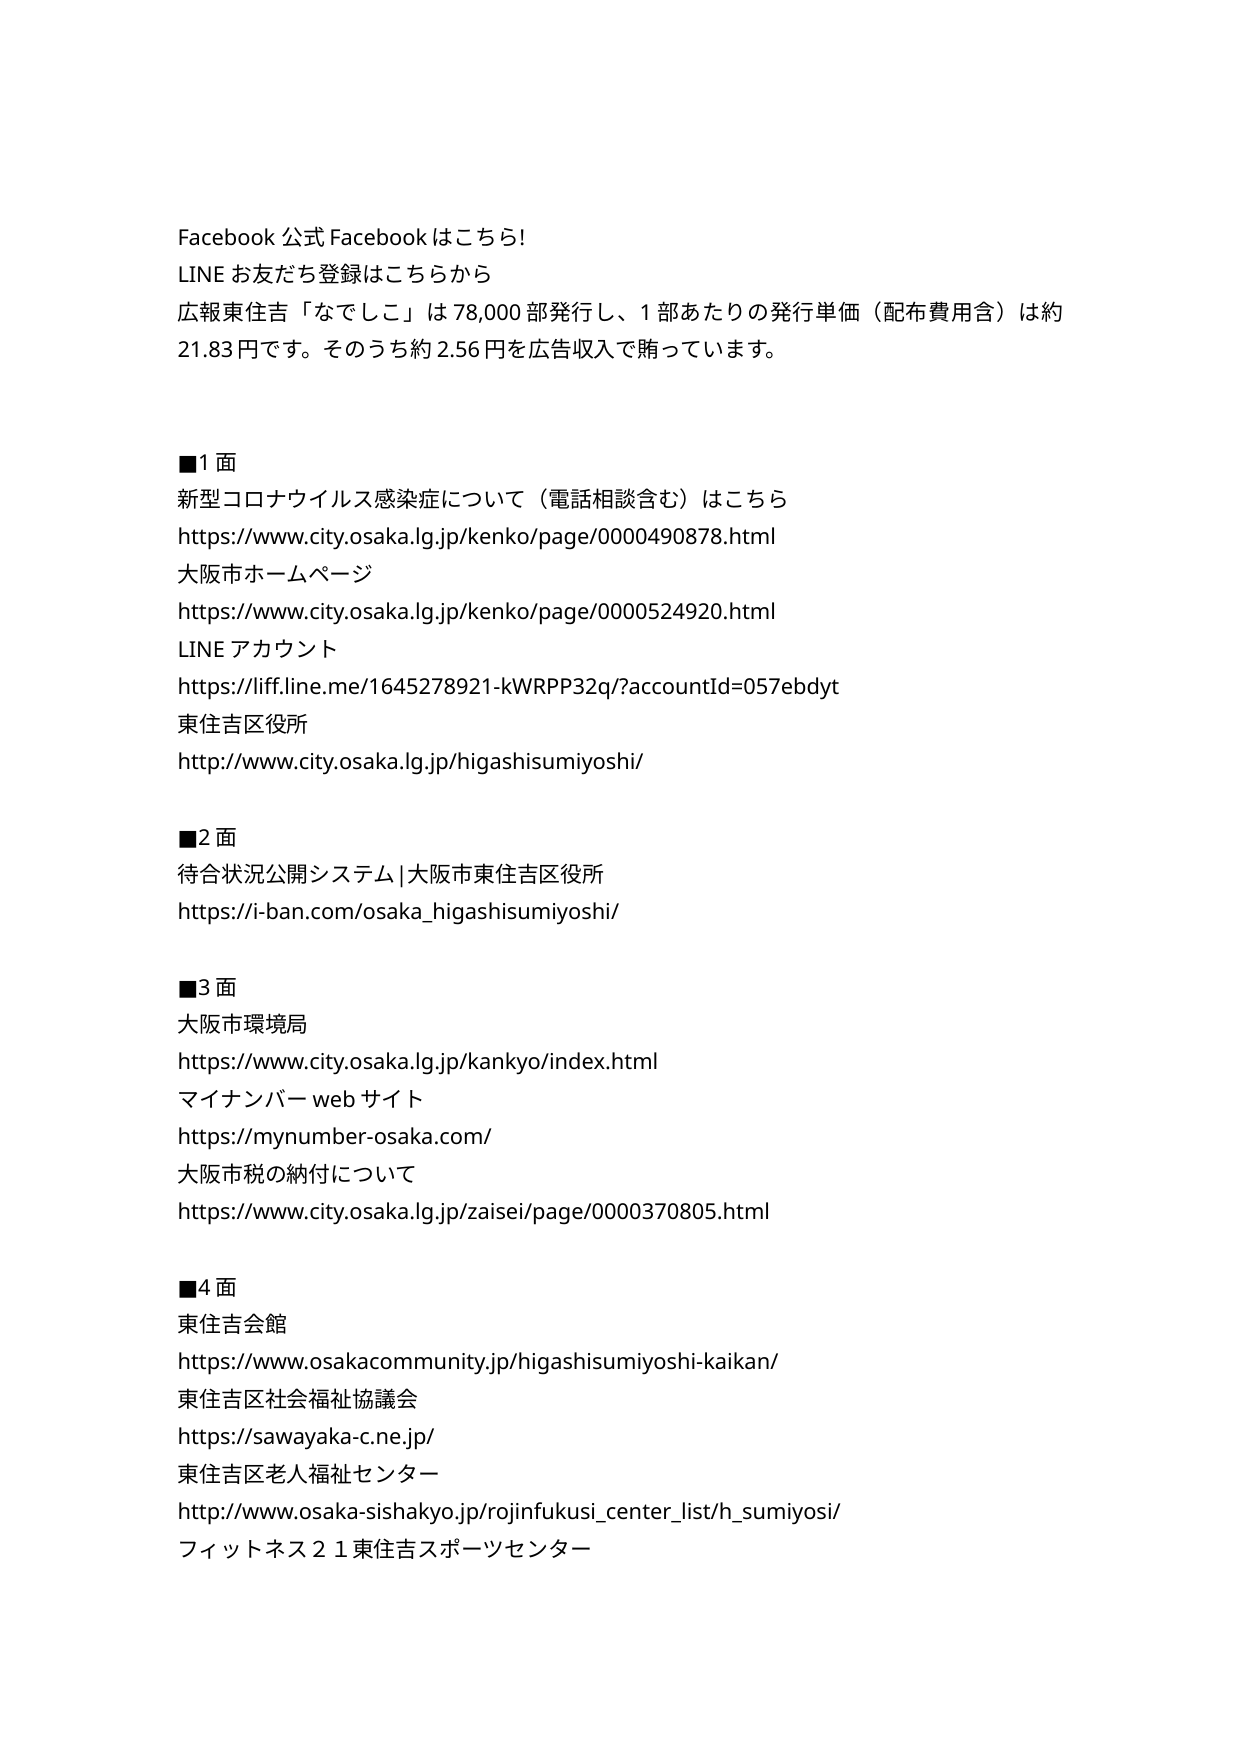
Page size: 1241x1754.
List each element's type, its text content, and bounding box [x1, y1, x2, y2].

text Facebook 公式Facebookはこちら! [177, 217, 1063, 254]
text https://i-ban.com/osaka_higashisumiyoshi/ [177, 892, 1063, 929]
text LINE お友だち登録はこちらから [177, 254, 1063, 292]
text https://mynumber-osaka.com/ [177, 1117, 1063, 1154]
text http://www.city.osaka.lg.jp/higashisumiyoshi/ [177, 742, 1063, 779]
text 大阪市ホームページ [177, 554, 1063, 592]
text マイナンバーwebサイト [177, 1079, 1063, 1117]
text 大阪市税の納付について [177, 1154, 1063, 1192]
text 新型コロナウイルス感染症について（電話相談含む）はこちら [177, 479, 1063, 517]
text 大阪市環境局 [177, 1004, 1063, 1042]
text ■3面 [177, 967, 1063, 1004]
text 東住吉区役所 [177, 704, 1063, 742]
text http://www.osaka-sishakyo.jp/rojinfukusi_center_list/h_sumiyosi/ [177, 1492, 1063, 1529]
text ■4面 [177, 1267, 1063, 1304]
text 広報東住吉「なでしこ」は78,000部発行し、1部あたりの発行単価（配布費用含）は約21.83円です。そのうち約2.56円を広告収入で賄っています。 [177, 292, 1063, 367]
text https://www.city.osaka.lg.jp/kankyo/index.html [177, 1042, 1063, 1079]
text LINEアカウント [177, 629, 1063, 667]
text ■2面 [177, 817, 1063, 854]
text 東住吉会館 [177, 1304, 1063, 1342]
text https://www.city.osaka.lg.jp/kenko/page/0000524920.html [177, 592, 1063, 629]
text https://www.osakacommunity.jp/higashisumiyoshi-kaikan/ [177, 1342, 1063, 1379]
text https://www.city.osaka.lg.jp/kenko/page/0000490878.html [177, 517, 1063, 554]
text 待合状況公開システム|大阪市東住吉区役所 [177, 854, 1063, 892]
text ■1面 [177, 442, 1063, 479]
text 東住吉区社会福祉協議会 [177, 1379, 1063, 1417]
text 東住吉区老人福祉センター [177, 1454, 1063, 1492]
text https://www.city.osaka.lg.jp/zaisei/page/0000370805.html [177, 1192, 1063, 1229]
text https://sawayaka-c.ne.jp/ [177, 1417, 1063, 1454]
text https://liff.line.me/1645278921-kWRPP32q/?accountId=057ebdyt [177, 667, 1063, 704]
text フィットネス２１東住吉スポーツセンター [177, 1529, 1063, 1567]
